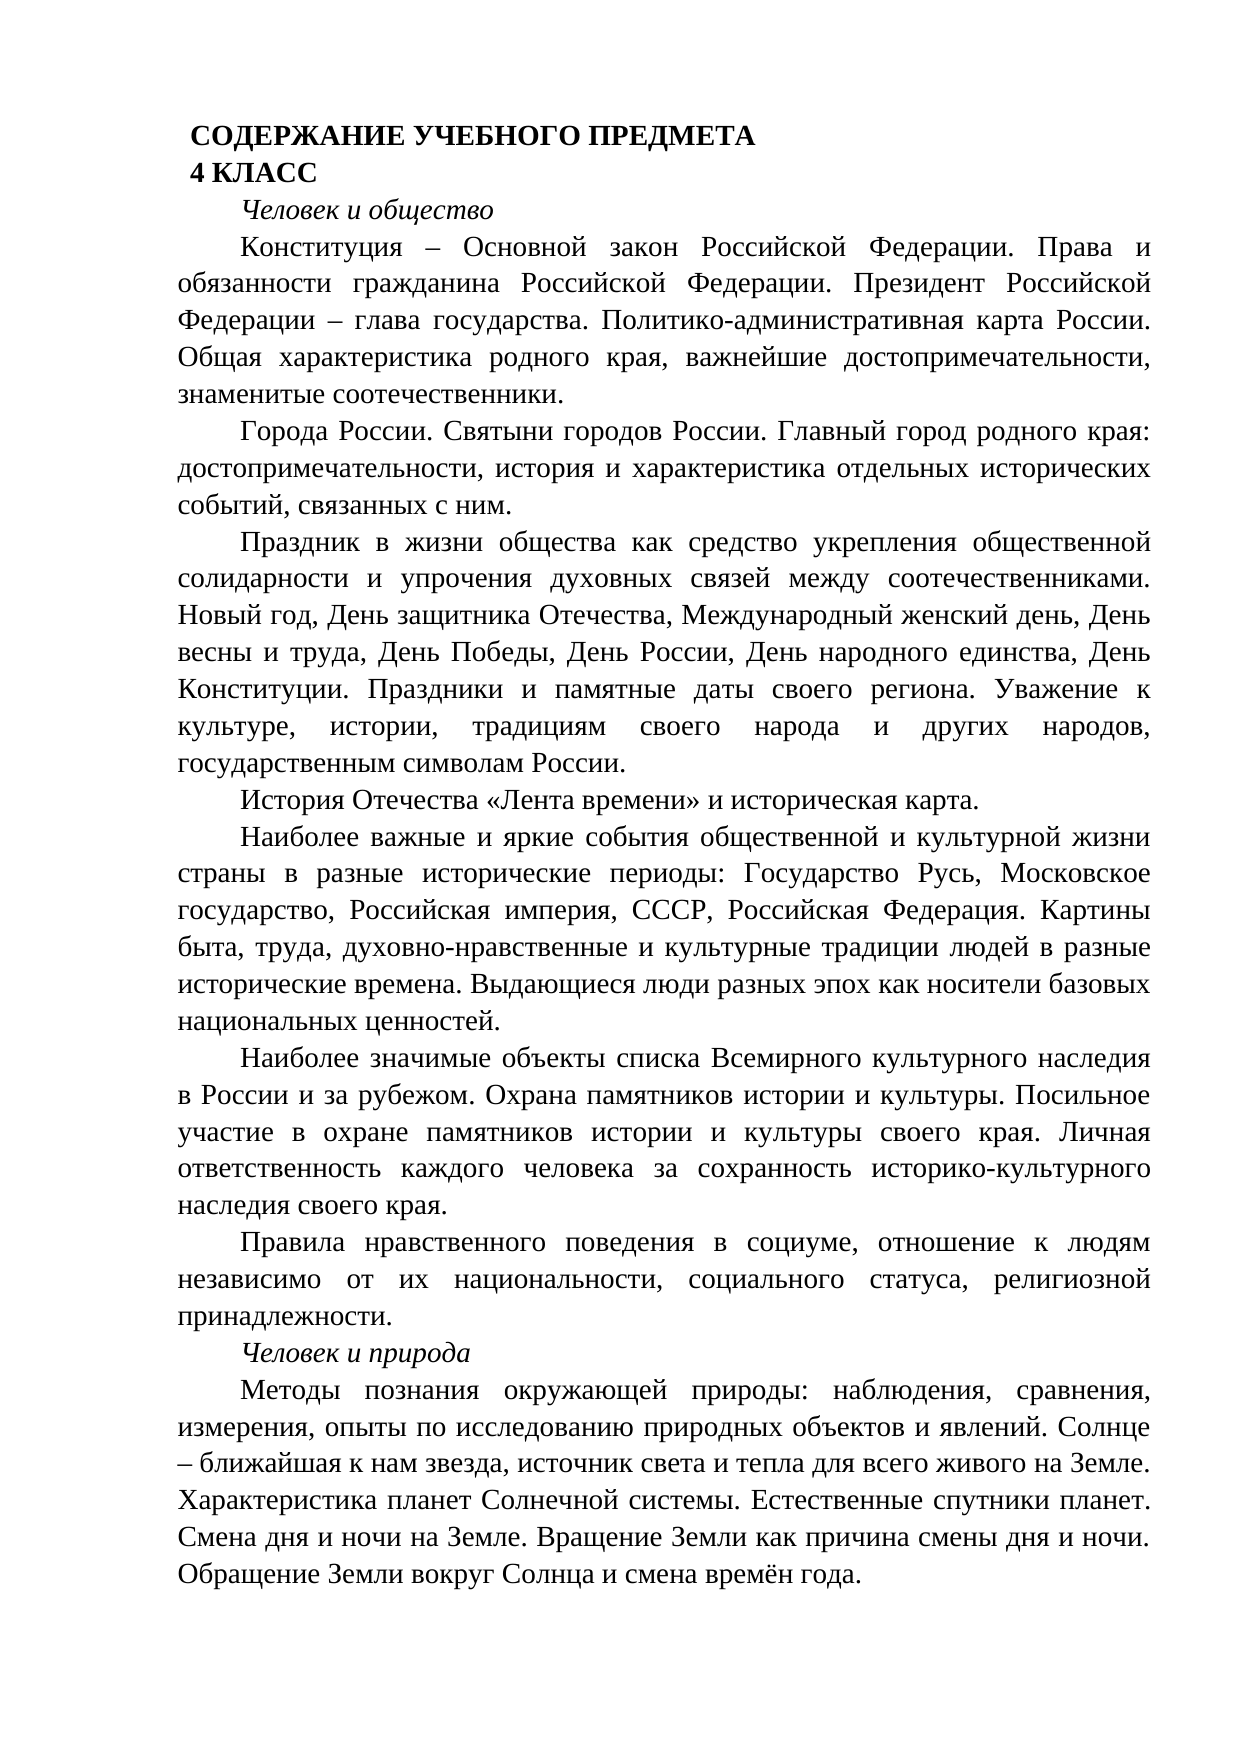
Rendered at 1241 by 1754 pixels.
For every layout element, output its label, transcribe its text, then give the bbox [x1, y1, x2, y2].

text Человек и природа [177, 1335, 1152, 1368]
text Наиболее важные и яркие события общественной и культурной жизни страны в разные исторические периоды: Государство Русь, Московское государство, Российская империя, СССР, Российская Федерация. Картины быта, труда, духовно-нравственные и культурные традиции людей в разные исторические времена. Выдающиеся люди разных эпох как носители базовых национальных ценностей. [177, 819, 1152, 1037]
text Конституция – Основной закон Российской Федерации. Права и обязанности гражданина Российской Федерации. Президент Российской Федерации – глава государства. Политико-административная карта России. Общая характеристика родного края, важнейшие достопримечательности, знаменитые соотечественники. [177, 229, 1152, 410]
text Праздник в жизни общества как средство укрепления общественной солидарности и упрочения духовных связей между соотечественниками. Новый год, День защитника Отечества, Международный женский день, День весны и труда, День Победы, День России, День народного единства, День Конституции. Праздники и памятные даты своего региона. Уважение к культуре, истории, традициям своего народа и других народов, государственным символам России. [177, 524, 1152, 778]
text Наиболее значимые объекты списка Всемирного культурного наследия в России и за рубежом. Охрана памятников истории и культуры. Посильное участие в охране памятников истории и культуры своего края. Личная ответственность каждого человека за сохранность историко-культурного наследия своего края. [177, 1040, 1152, 1221]
text СОДЕРЖАНИЕ УЧЕБНОГО ПРЕДМЕТА [190, 118, 1152, 152]
text Правила нравственного поведения в социуме, отношение к людям независимо от их национальности, социального статуса, религиозной принадлежности. [177, 1224, 1152, 1332]
text История Отечества «Лента времени» и историческая карта. [177, 782, 1152, 815]
text Города России. Святыни городов России. Главный город родного края: достопримечательности, история и характеристика отдельных исторических событий, связанных с ним. [177, 413, 1152, 520]
text Методы познания окружающей природы: наблюдения, сравнения, измерения, опыты по исследованию природных объектов и явлений. Солнце – ближайшая к нам звезда, источник света и тепла для всего живого на Земле. Характеристика планет Солнечной системы. Естественные спутники планет. Смена дня и ночи на Земле. Вращение Земли как причина смены дня и ночи. Обращение Земли вокруг Солнца и смена времён года. [177, 1372, 1152, 1590]
text Человек и общество [177, 192, 1152, 225]
text 4 КЛАСС [190, 155, 1152, 188]
